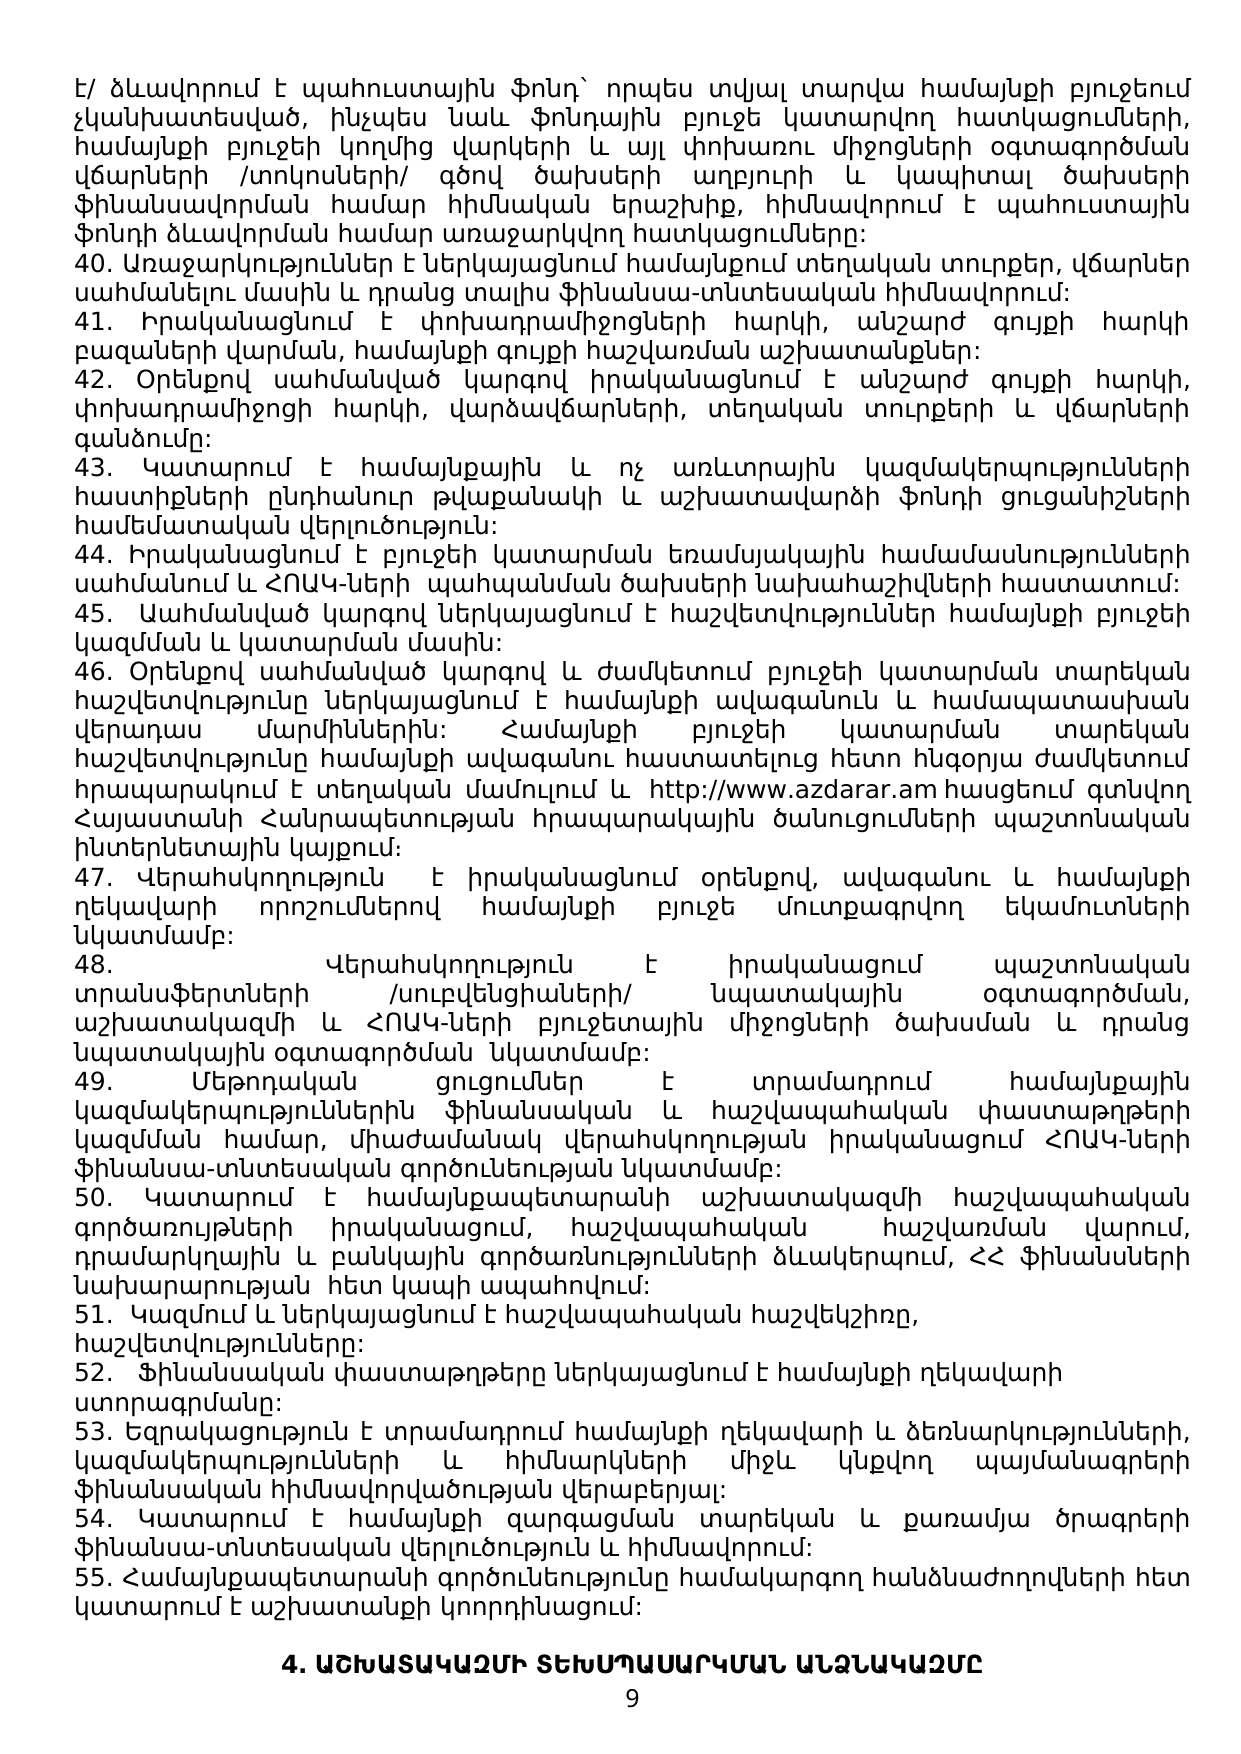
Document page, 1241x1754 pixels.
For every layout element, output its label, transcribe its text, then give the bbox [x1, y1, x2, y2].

text 48. Վերահսկողություն է իրականացում պաշտոնական տրանսֆերտների /սուբվենցիաների/ նպատակային օգտագործման, աշխատակազմի և ՀՈԱԿ-ների բյուջետային միջոցների ծախսման և դրանց նպատակային օգտագործման նկատմամբ: [74, 950, 1191, 1067]
text 40. Առաջարկություններ է ներկայացնում համայնքում տեղական տուրքեր, վճարներ սահմանելու մասին և դրանց տալիս ֆինանսա-տնտեսական հիմնավորում: [74, 249, 1191, 307]
text 55. Համայնքապետարանի գործունեությունը համակարգող հանձնաժողովների հետ կատարում է աշխատանքի կոորդինացում: [74, 1563, 1191, 1621]
text 41. Իրականացնում է փոխադրամիջոցների հարկի, անշարժ գույքի հարկի բազաների վարման, համայնքի գույքի հաշվառման աշխատանքներ: [74, 307, 1191, 366]
text 46. Օրենքով սահմանված կարգով և ժամկետում բյուջեի կատարման տարեկան հաշվետվությունը ներկայացնում է համայնքի ավագանուն և համապատասխան վերադաս մարմիններին: Համայնքի բյուջեի կատարման տարեկան հաշվետվությունը համայնքի ավագանու հաստատելուց հետո հնգօրյա ժամկետում հրապարակում է տեղական մամուլում և http://www.azdarar.am հասցեում գտնվող Հայաստանի Հանրապետության հրապարակային ծանուցումների պաշտոնական ինտերնետային կայքում։ [74, 657, 1191, 863]
text 44. Իրականացնում է բյուջեի կատարման եռամսյակային համամասնությունների սահմանում և ՀՈԱԿ-ների պահպանման ծախսերի նախահաշիվների հաստատում: [74, 541, 1191, 599]
text է/ ձևավորում է պահուստային ֆոնդ` որպես տվյալ տարվա համայնքի բյուջեում չկանխատեսված, ինչպես նաև ֆոնդային բյուջե կատարվող հատկացումների, համայնքի բյուջեի կողմից վարկերի և այլ փոխառու միջոցների օգտագործման վճարների /տոկոսների/ գծով ծախսերի աղբյուրի և կապիտալ ծախսերի ֆինանսավորման համար հիմնական երաշխիք, հիմնավորում է պահուստային ֆոնդի ձևավորման համար առաջարկվող հատկացումները: [74, 74, 1191, 249]
text 52. Ֆինանսական փաստաթղթերը ներկայացնում է համայնքի ղեկավարի ստորագրմանը: [74, 1358, 1191, 1417]
text 45. Աահմանված կարգով ներկայացնում է հաշվետվություններ համայնքի բյուջեի կազմման և կատարման մասին: [74, 599, 1191, 657]
text 42. Օրենքով սահմանված կարգով իրականացնում է անշարժ գույքի հարկի, փոխադրամիջոցի հարկի, վարձավճարների, տեղական տուրքերի և վճարների գանձումը: [74, 366, 1191, 453]
text 50. Կատարում է համայնքապետարանի աշխատակազմի հաշվապահական գործառույթների իրականացում, հաշվապահական հաշվառման վարում, դրամարկղային և բանկային գործառնությունների ձևակերպում, ՀՀ ֆինանսների նախարարության հետ կապի ապահովում: [74, 1183, 1191, 1300]
text 54. Կատարում է համայնքի զարգացման տարեկան և քառամյա ծրագրերի ֆինանսա-տնտեսական վերլուծություն և հիմնավորում: [74, 1504, 1191, 1563]
text 47. Վերահսկողություն է իրականացնում օրենքով, ավագանու և համայնքի ղեկավարի որոշումներով համայնքի բյուջե մուտքագրվող եկամուտների նկատմամբ: [74, 863, 1191, 950]
text 43. Կատարում է համայնքային և ոչ առևտրային կազմակերպությունների հաստիքների ընդհանուր թվաքանակի և աշխատավարձի ֆոնդի ցուցանիշների համեմատական վերլուծություն: [74, 453, 1191, 541]
text 4․ ԱՇԽԱՏԱԿԱԶՄԻ ՏԵԽՍՊԱՍԱՐԿՄԱՆ ԱՆՁՆԱԿԱԶՄԸ [74, 1650, 1191, 1679]
text 53. Եզրակացություն է տրամադրում համայնքի ղեկավարի և ձեռնարկությունների, կազմակերպությունների և հիմնարկների միջև կնքվող պայմանագրերի ֆինանսական հիմնավորվածության վերաբերյալ: [74, 1417, 1191, 1504]
text 49. Մեթոդական ցուցումներ է տրամադրում համայնքային կազմակերպություններին ֆինանսական և հաշվապահական փաստաթղթերի կազմման համար, միաժամանակ վերահսկողության իրականացում ՀՈԱԿ-ների ֆինանսա-տնտեսական գործունեության նկատմամբ: [74, 1067, 1191, 1183]
text 51. Կազմում և ներկայացնում է հաշվապահական հաշվեկշիռը, հաշվետվությունները: [74, 1300, 1191, 1358]
